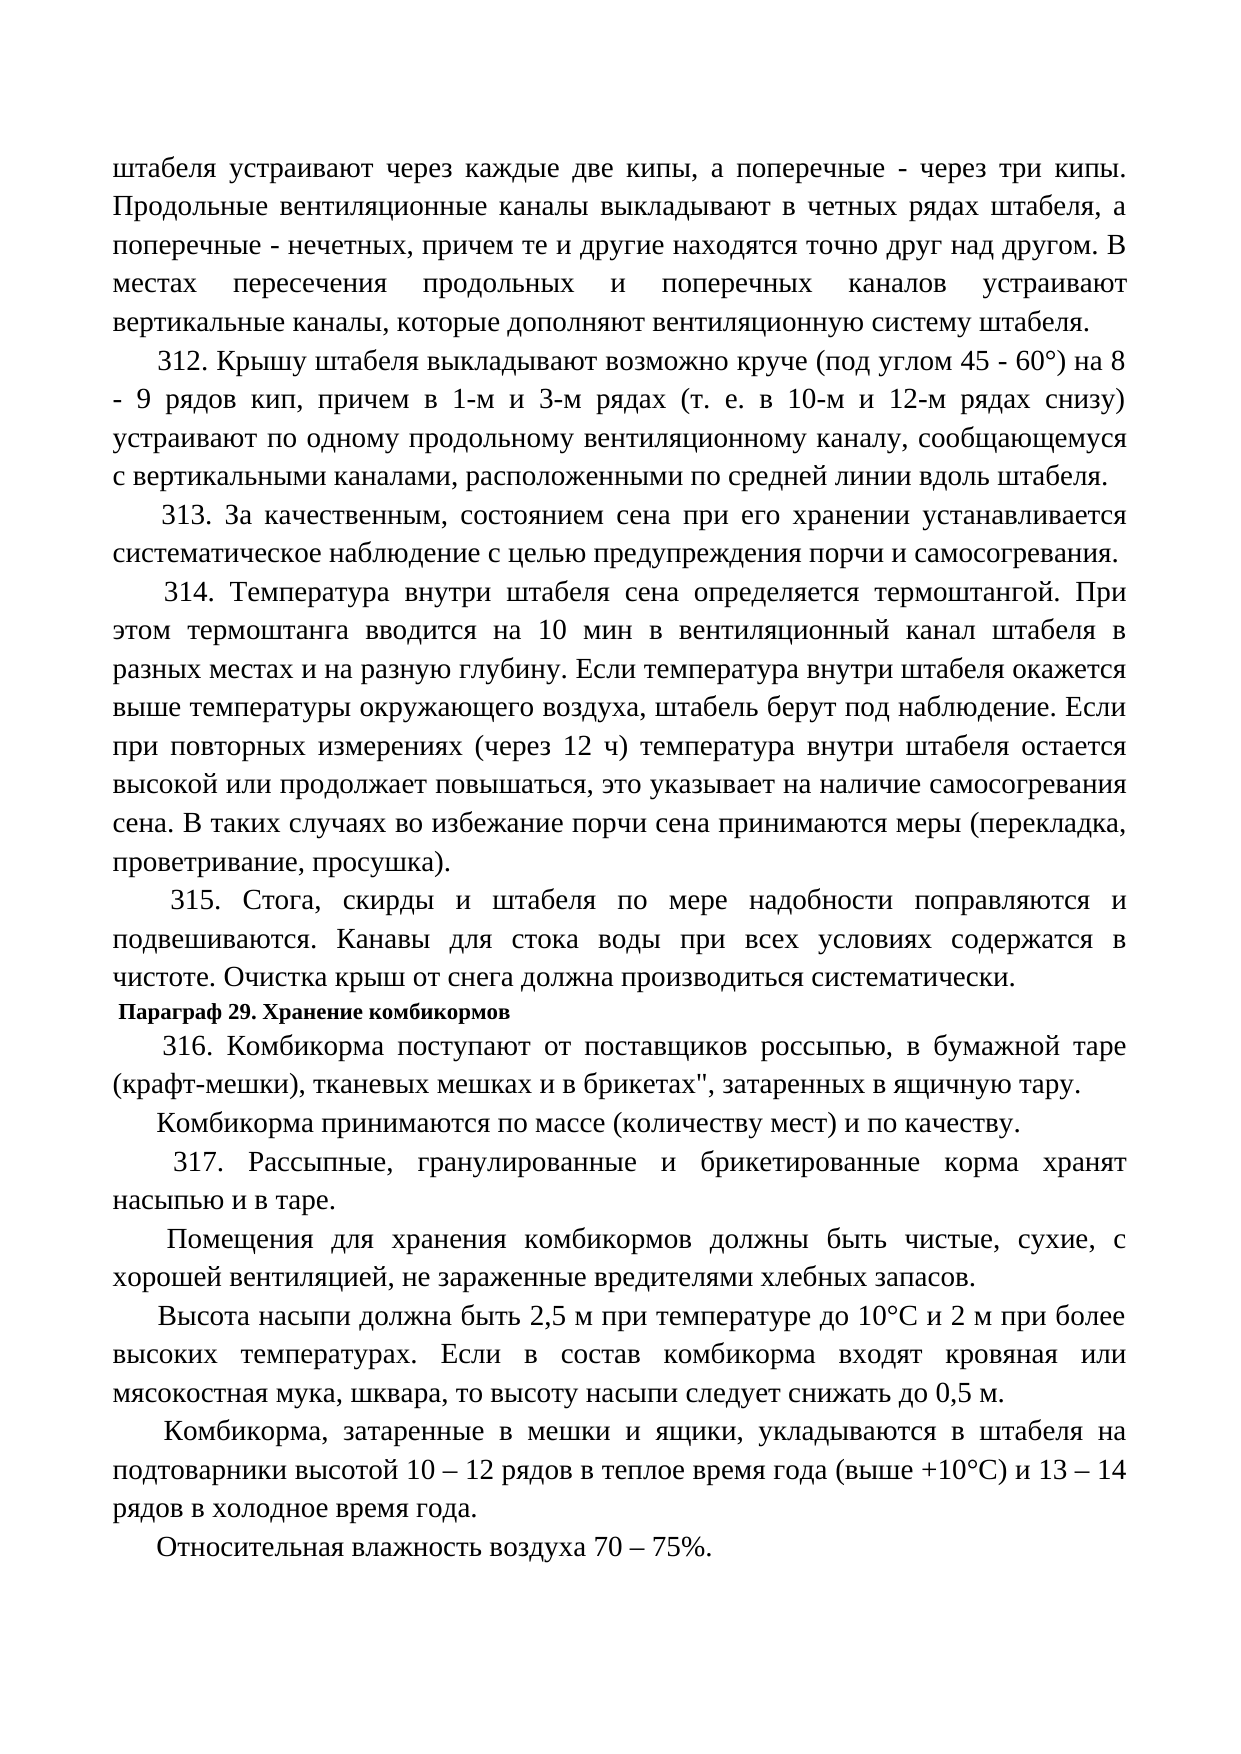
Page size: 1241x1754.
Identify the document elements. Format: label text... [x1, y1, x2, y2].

text 313. За качественным, состоянием сена при его хранении устанавливается систематическое наблюдение с целью предупреждения порчи и самосогревания. [112, 497, 1128, 569]
text Параграф 29. Хранение комбикормов [112, 998, 1128, 1024]
text Комбикорма принимаются по массе (количеству мест) и по качеству. [112, 1105, 1128, 1139]
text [112, 150, 1128, 338]
text Высота насыпи должна быть 2,5 м при температуре до 10°С и 2 м при более высоких температурах. Если в состав комбикорма входят кровяная или мясокостная мука, шквара, то высоту насыпи следует снижать до 0,5 м. [112, 1298, 1128, 1408]
text 312. Крышу штабеля выкладывают возможно круче (под углом 45 - 60°) на 8 - 9 рядов кип, причем в 1-м и 3-м рядах (т. е. в 10-м и 12-м рядах снизу) устраивают по одному продольному вентиляционному каналу, сообщающемуся с вертикальными каналами, расположенными по средней линии вдоль штабеля. [112, 343, 1128, 492]
text 315. Стога, скирды и штабеля по мере надобности поправляются и подвешиваются. Канавы для стока воды при всех условиях содержатся в чистоте. Очистка крыш от снега должна производиться систематически. [112, 882, 1128, 993]
text 317. Рассыпные, гранулированные и брикетированные корма хранят насыпью и в таре. [112, 1144, 1128, 1216]
text 314. Температура внутри штабеля сена определяется термоштангой. При этом термоштанга вводится на 10 мин в вентиляционный канал штабеля в разных местах и на разную глубину. Если температура внутри штабеля окажется выше температуры окружающего воздуха, штабель берут под наблюдение. Если при повторных измерениях (через 12 ч) температура внутри штабеля остается высокой или продолжает повышаться, это указывает на наличие самосогревания сена. В таких случаях во избежание порчи сена принимаются меры (перекладка, проветривание, просушка). [112, 574, 1128, 877]
text Комбикорма, затаренные в мешки и ящики, укладываются в штабеля на подтоварники высотой 10 – 12 рядов в теплое время года (выше +10°С) и 13 – 14 рядов в холодное время года. [112, 1413, 1128, 1524]
text 316. Комбикорма поступают от поставщиков россыпью, в бумажной таре (крафт-мешки), тканевых мешках и в брикетах", затаренных в ящичную тару. [112, 1028, 1128, 1100]
text Помещения для хранения комбикормов должны быть чистые, сухие, с хорошей вентиляцией, не зараженные вредителями хлебных запасов. [112, 1221, 1128, 1293]
text Относительная влажность воздуха 70 – 75%. [112, 1529, 1128, 1563]
